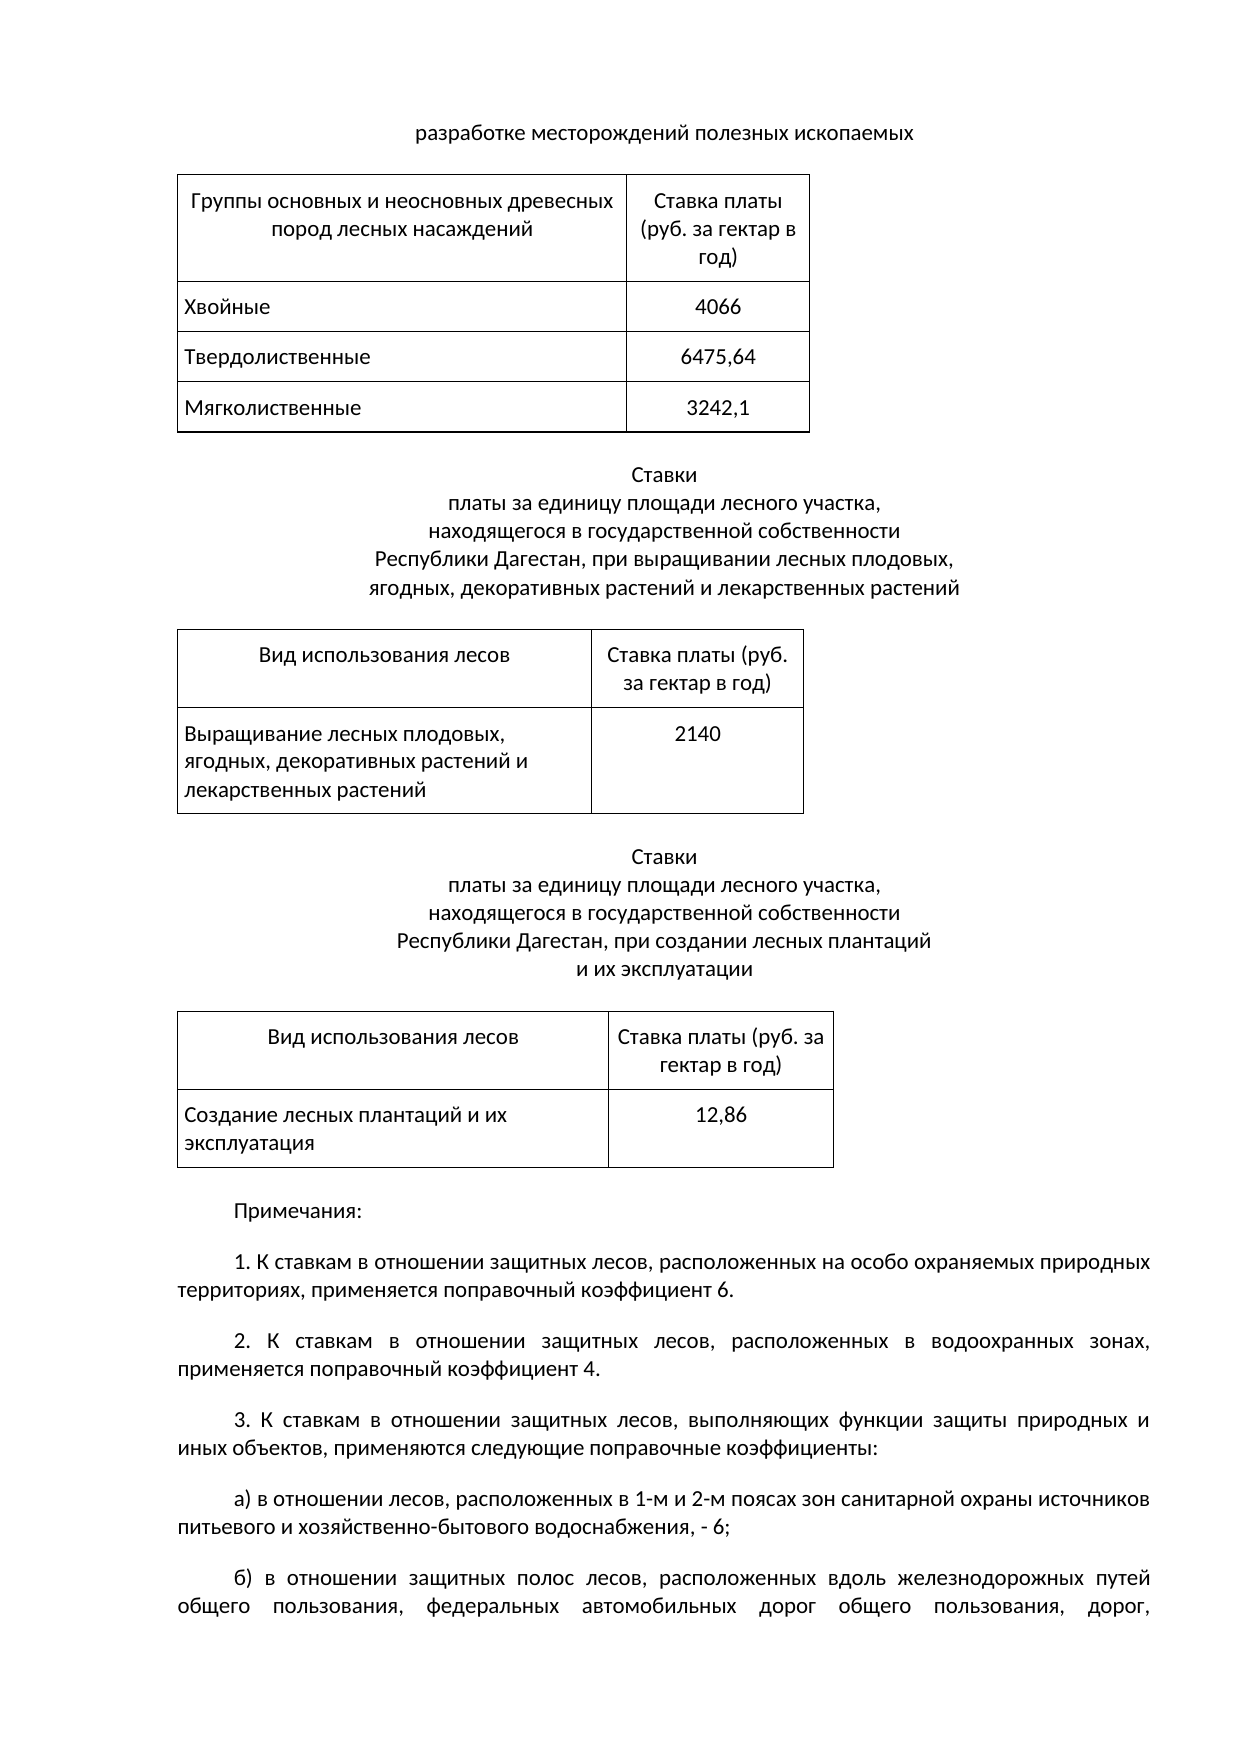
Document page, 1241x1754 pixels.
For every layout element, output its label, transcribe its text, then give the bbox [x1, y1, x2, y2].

table_header Группы основных и неосновных древесных пород лесных насаждений [178, 175, 626, 281]
text находящегося в государственной собственности [177, 898, 1152, 926]
text разработке месторождений полезных ископаемых [177, 118, 1152, 146]
text Ставки [177, 842, 1152, 870]
text и их эксплуатации [177, 954, 1152, 982]
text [177, 1563, 1152, 1619]
table_cell Мягколиственные [178, 382, 626, 431]
text 1. К ставкам в отношении защитных лесов, расположенных на особо охраняемых природных территориях, применяется поправочный коэффициент 6. [177, 1247, 1152, 1303]
table_cell Твердолиственные [178, 332, 626, 381]
table_cell 6475,64 [627, 332, 809, 381]
text Примечания: [177, 1196, 1152, 1224]
table_header Вид использования лесов [178, 1012, 608, 1089]
text 3. К ставкам в отношении защитных лесов, выполняющих функции защиты природных и иных объектов, применяются следующие поправочные коэффициенты: [177, 1405, 1152, 1461]
table_header Ставка платы (руб. за гектар в год) [592, 630, 803, 707]
text находящегося в государственной собственности [177, 517, 1152, 544]
text 2. К ставкам в отношении защитных лесов, расположенных в водоохранных зонах, применяется поправочный коэффициент 4. [177, 1326, 1152, 1382]
text платы за единицу площади лесного участка, [177, 870, 1152, 898]
table_cell Выращивание лесных плодовых, ягодных, декоративных растений и лекарственных растений [178, 708, 591, 813]
text Республики Дагестан, при создании лесных плантаций [177, 926, 1152, 954]
text платы за единицу площади лесного участка, [177, 488, 1152, 517]
text Республики Дагестан, при выращивании лесных плодовых, [177, 544, 1152, 573]
table_cell 2140 [592, 708, 803, 813]
table_header Вид использования лесов [178, 630, 591, 707]
table_cell Хвойные [178, 282, 626, 331]
text Ставки [177, 461, 1152, 488]
table_header Ставка платы (руб. за гектар в год) [609, 1012, 833, 1089]
text ягодных, декоративных растений и лекарственных растений [177, 573, 1152, 601]
table_cell 4066 [627, 282, 809, 331]
table_header Ставка платы (руб. за гектар в год) [627, 175, 809, 281]
text а) в отношении лесов, расположенных в 1-м и 2-м поясах зон санитарной охраны источников питьевого и хозяйственно-бытового водоснабжения, - 6; [177, 1484, 1152, 1540]
table_cell Создание лесных плантаций и их эксплуатация [178, 1090, 608, 1167]
table_cell 12,86 [609, 1090, 833, 1167]
table_cell 3242,1 [627, 382, 809, 431]
